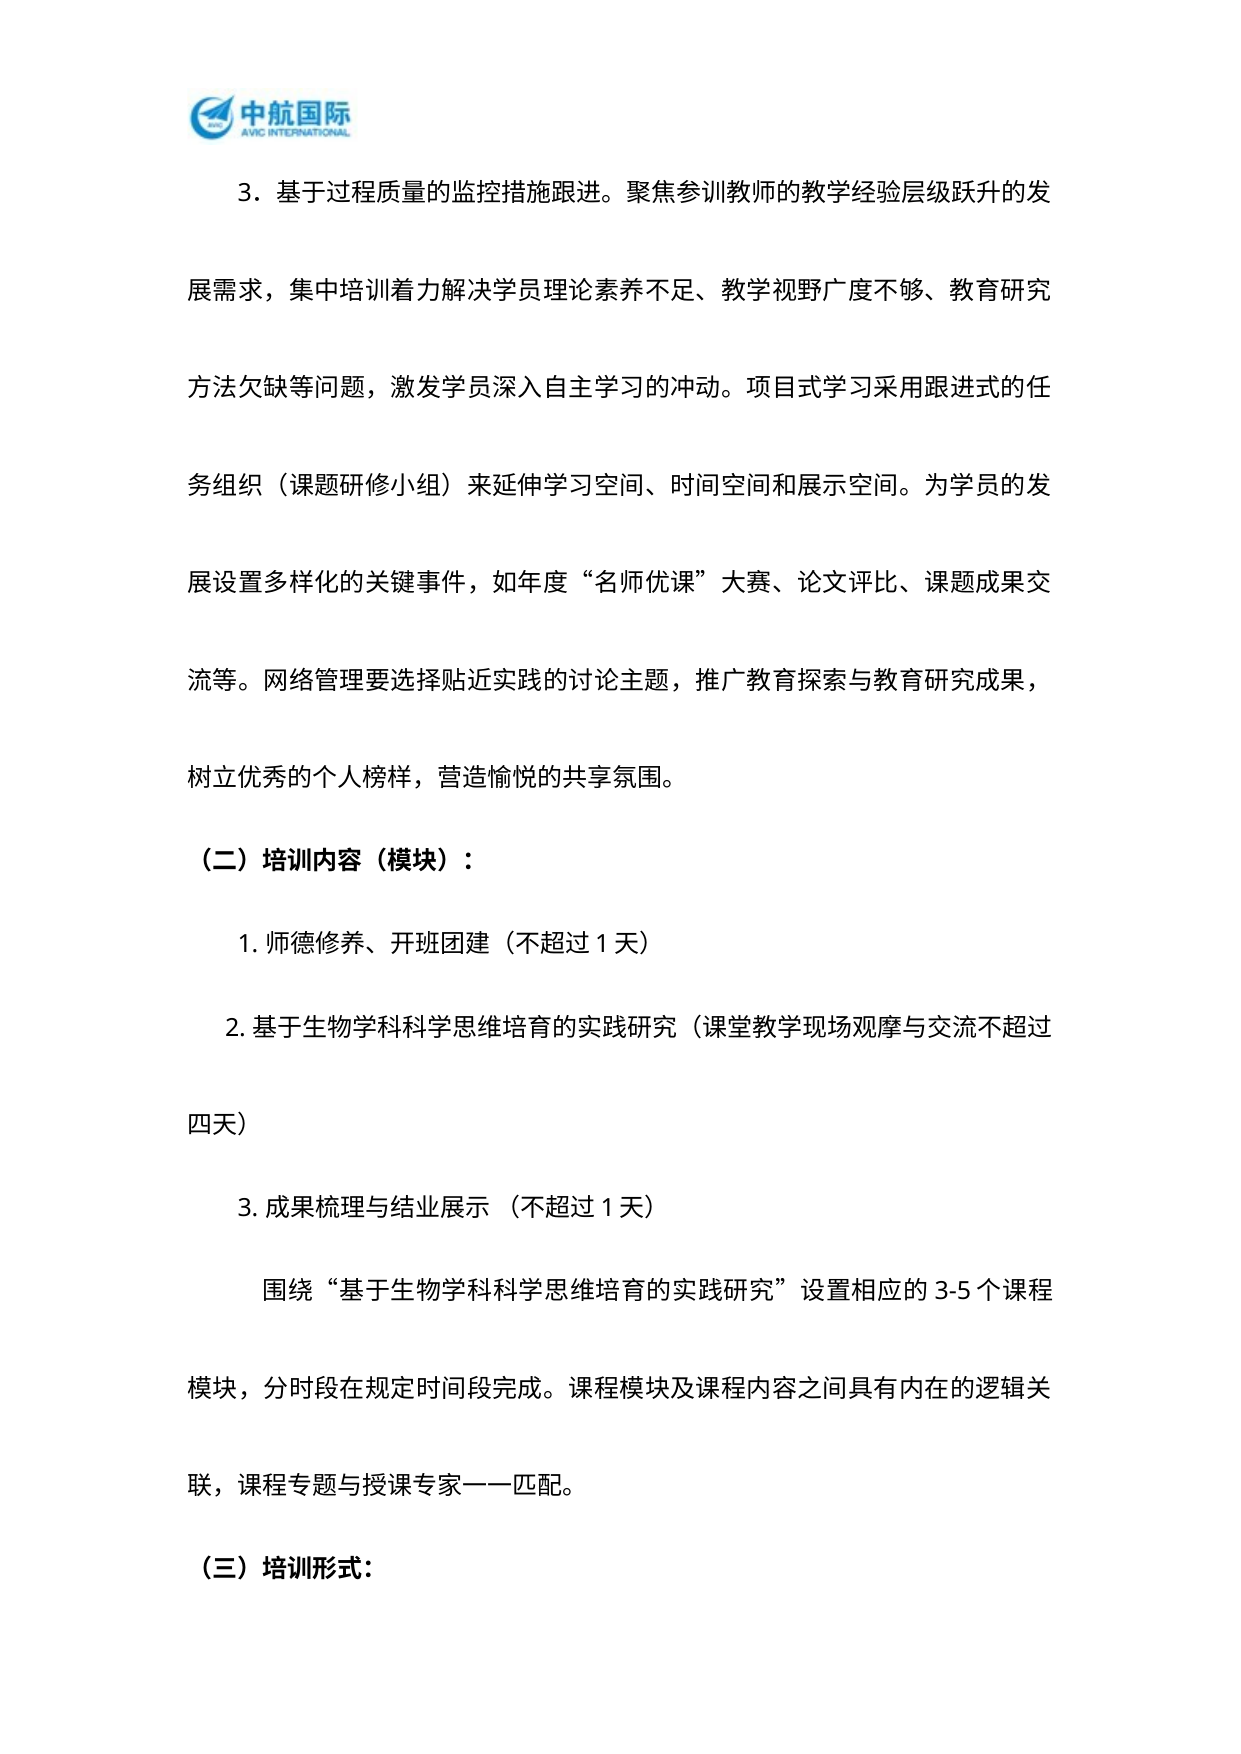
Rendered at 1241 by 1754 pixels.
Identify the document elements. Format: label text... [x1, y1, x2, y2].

text 3. 成果梳理与结业展示 （不超过1天） [187, 1173, 1053, 1238]
text 2. 基于生物学科科学思维培育的实践研究（课堂教学现场观摩与交流不超过四天） [187, 993, 1053, 1155]
text （二）培训内容（模块）： [187, 826, 1053, 891]
text 围绕“基于生物学科科学思维培育的实践研究”设置相应的3-5个课程模块，分时段在规定时间段完成。课程模块及课程内容之间具有内在的逻辑关联，课程专题与授课专家一一匹配。 [187, 1256, 1053, 1516]
text 3．基于过程质量的监控措施跟进。聚焦参训教师的教学经验层级跃升的发展需求，集中培训着力解决学员理论素养不足、教学视野广度不够、教育研究方法欠缺等问题，激发学员深入自主学习的冲动。项目式学习采用跟进式的任务组织（课题研修小组）来延伸学习空间、时间空间和展示空间。为学员的发展设置多样化的关键事件，如年度“名师优课”大赛、论文评比、课题成果交流等。网络管理要选择贴近实践的讨论主题，推广教育探索与教育研究成果，树立优秀的个人榜样，营造愉悦的共享氛围。 [187, 158, 1053, 808]
text （三）培训形式： [187, 1534, 1053, 1599]
text 1. 师德修养、开班团建（不超过1天） [187, 909, 1053, 974]
picture [187, 88, 358, 145]
